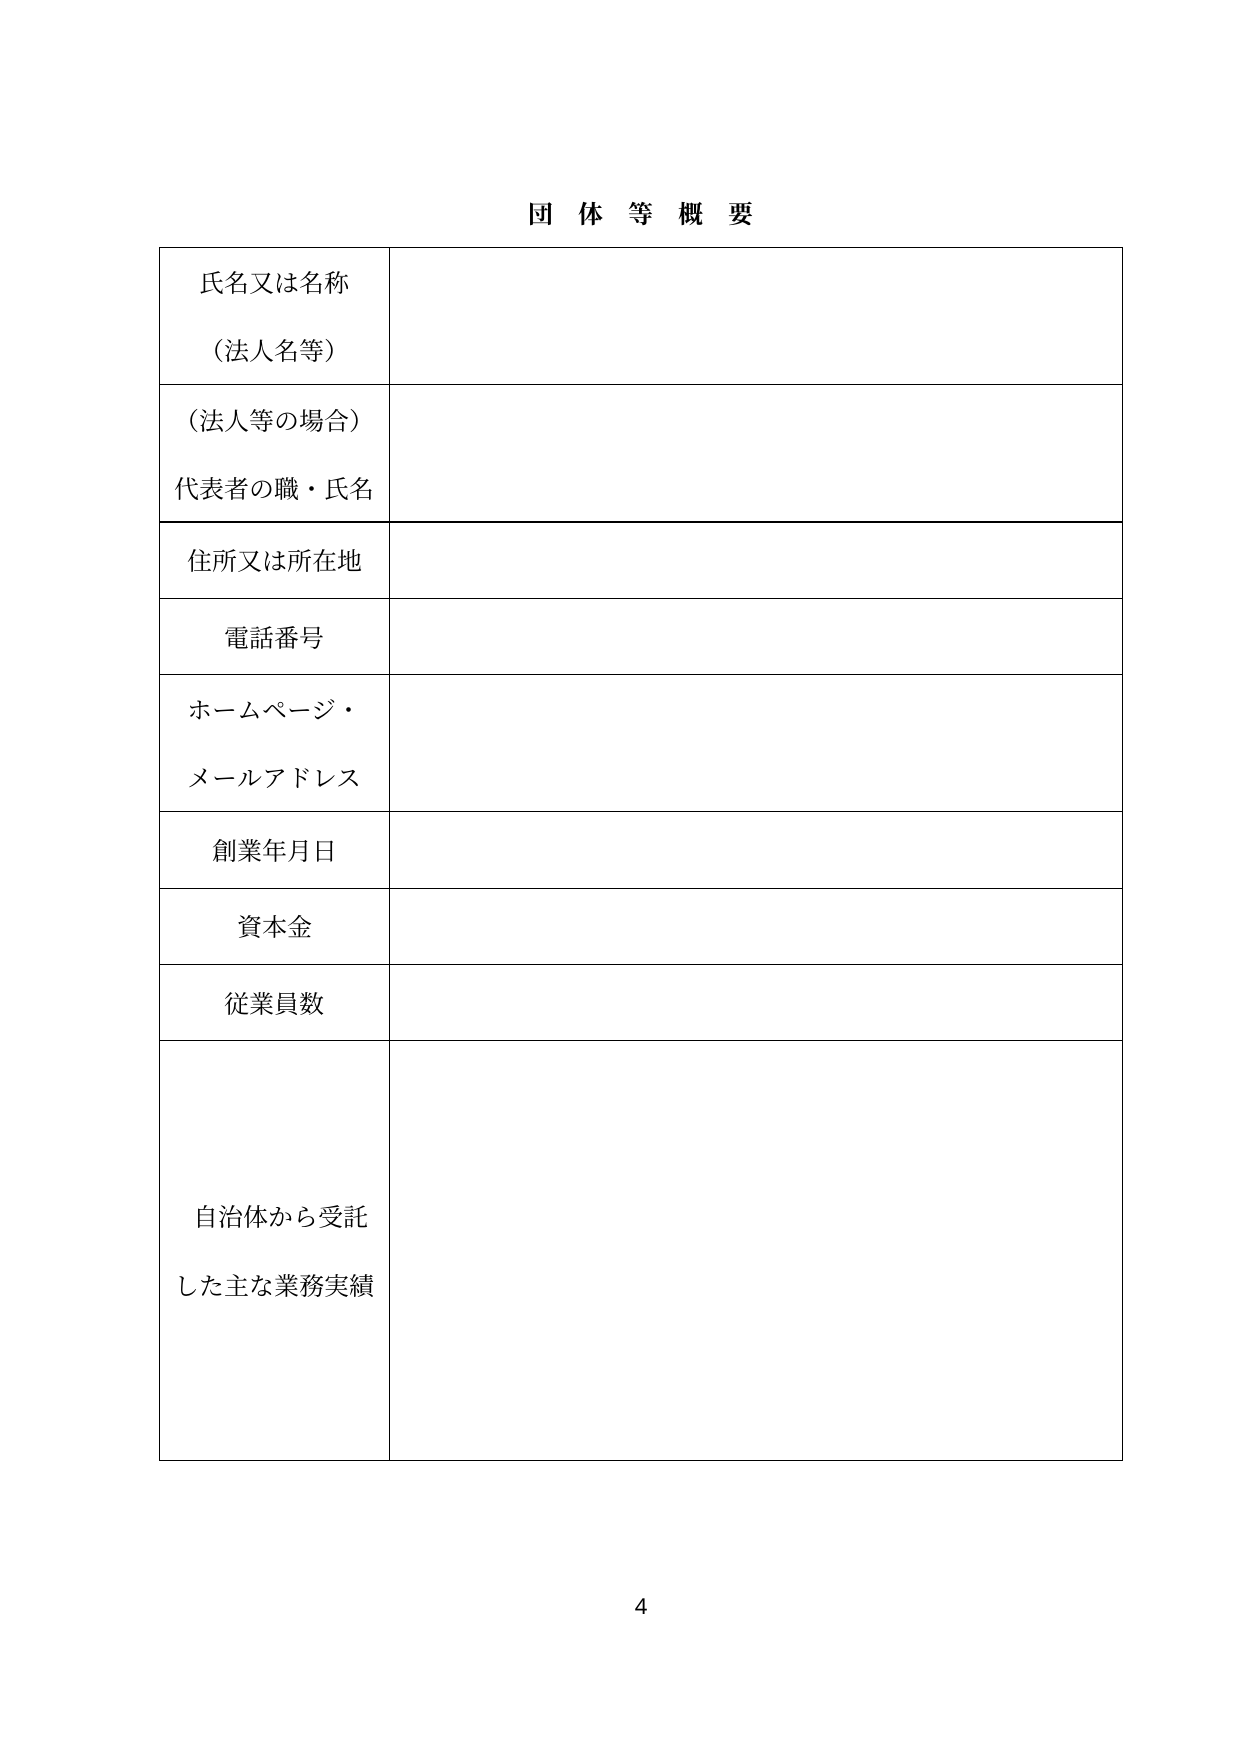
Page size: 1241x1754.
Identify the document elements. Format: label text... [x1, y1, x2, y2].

table_cell 創業年月日 [160, 812, 389, 887]
table_cell [390, 385, 1122, 521]
table_cell ホームページ・ メールアドレス [160, 675, 389, 811]
table_header [390, 248, 1122, 384]
table_cell 従業員数 [160, 965, 389, 1040]
text 団 体 等 概 要 [148, 179, 1134, 247]
table_cell 資本金 [160, 889, 389, 964]
table_cell 自治体から受託した主な業務実績 [160, 1041, 389, 1459]
table_cell 電話番号 [160, 599, 389, 674]
table_cell 住所又は所在地 [160, 523, 389, 598]
table_cell [390, 599, 1122, 674]
table_header 氏名又は名称 （法人名等） [160, 248, 389, 384]
table_cell [390, 812, 1122, 887]
table_cell [390, 1041, 1122, 1459]
table_cell [390, 965, 1122, 1040]
table_cell [390, 523, 1122, 598]
table_cell （法人等の場合） 代表者の職・氏名 [160, 385, 389, 521]
table_cell [390, 889, 1122, 964]
table_cell [390, 675, 1122, 811]
